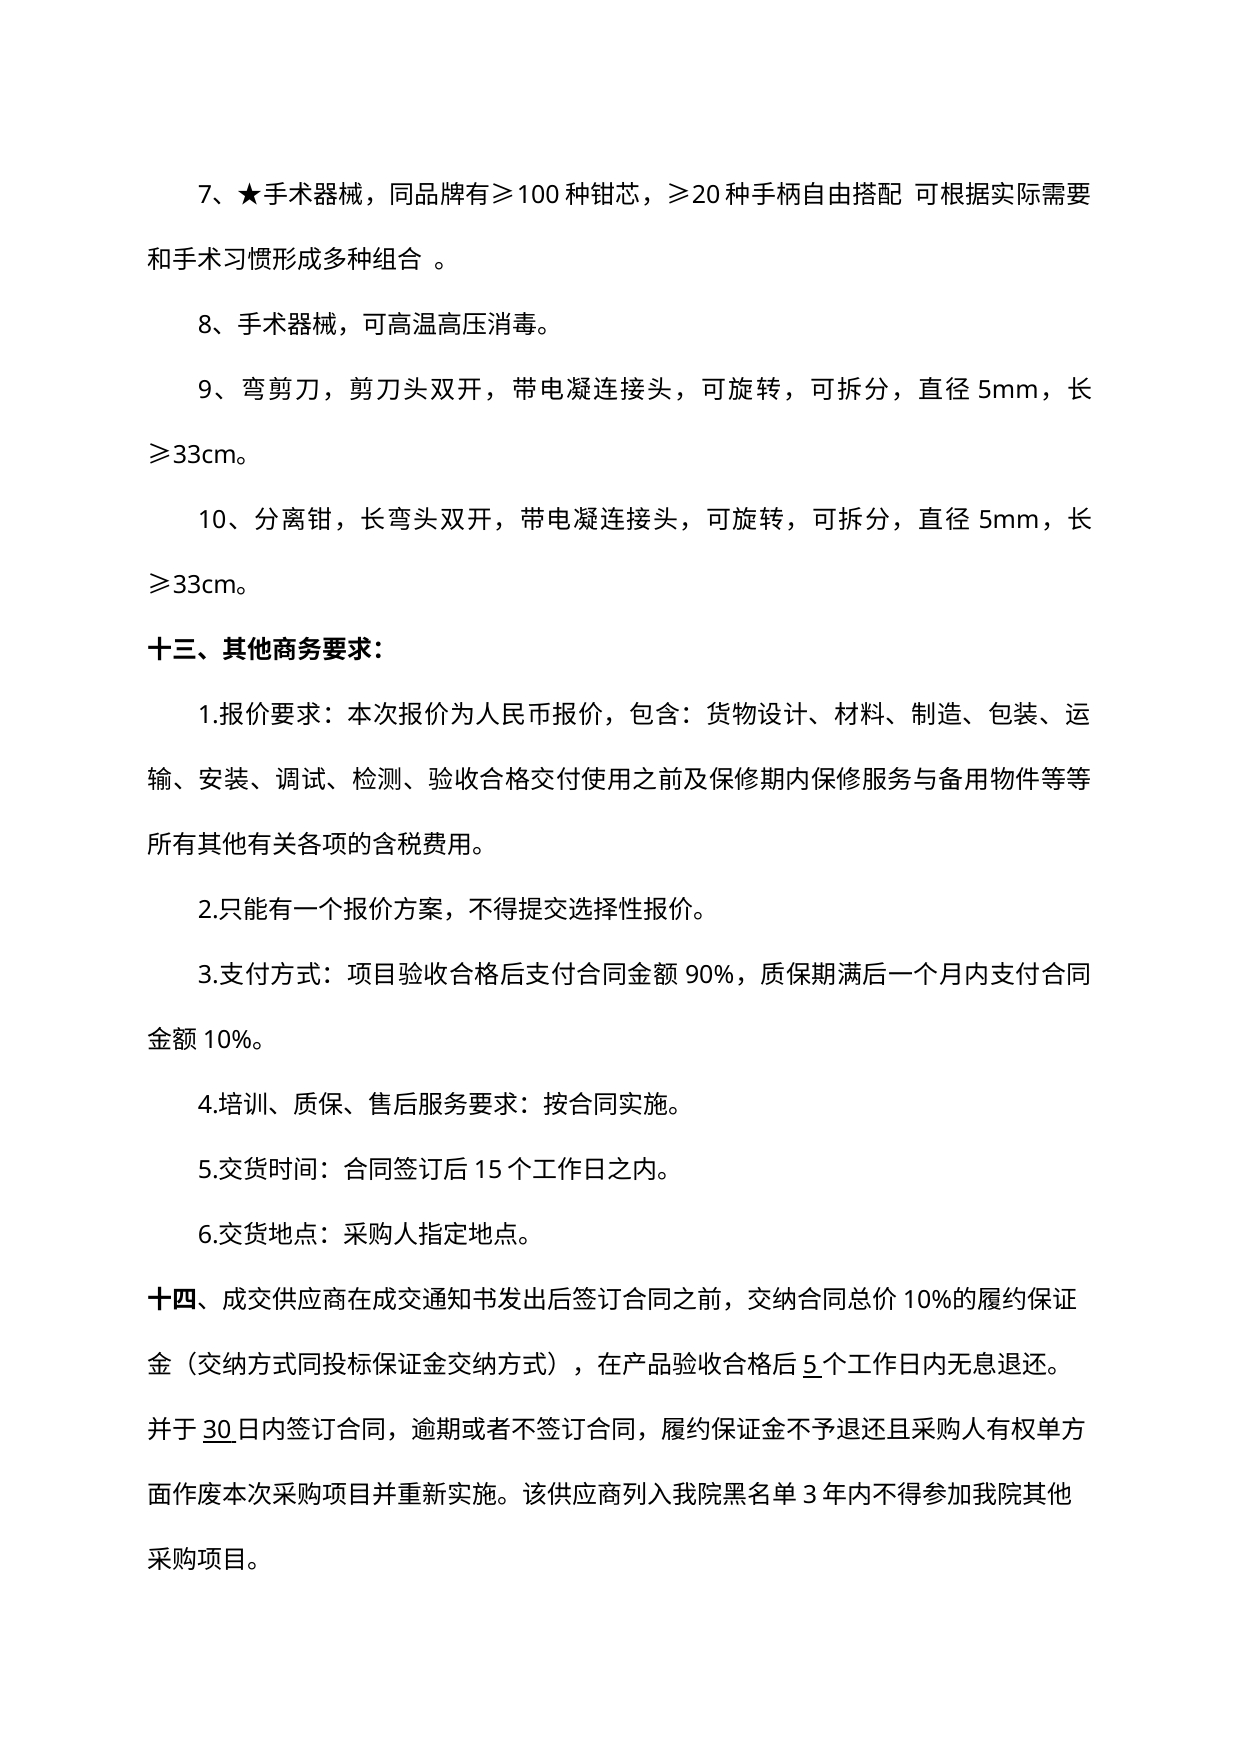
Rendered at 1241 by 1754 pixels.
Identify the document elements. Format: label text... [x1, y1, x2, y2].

text 3.支付方式：项目验收合格后支付合同金额90%，质保期满后一个月内支付合同金额10%。 [148, 941, 1092, 1071]
text 5.交货时间：合同签订后15个工作日之内。 [148, 1136, 1092, 1201]
text 10、分离钳，长弯头双开，带电凝连接头，可旋转，可拆分，直径5mm，长≥33cm。 [148, 486, 1092, 616]
text 9、弯剪刀，剪刀头双开，带电凝连接头，可旋转，可拆分，直径5mm，长≥33cm。 [148, 356, 1092, 486]
text 7、★手术器械，同品牌有≥100种钳芯，≥20种手柄自由搭配 可根据实际需要和手术习惯形成多种组合 。 [148, 161, 1092, 291]
text 2.只能有一个报价方案，不得提交选择性报价。 [148, 876, 1092, 941]
text 十三、其他商务要求： [148, 616, 1092, 681]
text 1.报价要求：本次报价为人民币报价，包含：货物设计、材料、制造、包装、运输、安装、调试、检测、验收合格交付使用之前及保修期内保修服务与备用物件等等所有其他有关各项的含税费用。 [148, 681, 1092, 876]
text 6.交货地点：采购人指定地点。 [148, 1201, 1092, 1266]
text 4.培训、质保、售后服务要求：按合同实施。 [148, 1071, 1092, 1136]
text 8、手术器械，可高温高压消毒。 [148, 291, 1092, 356]
text 十四、成交供应商在成交通知书发出后签订合同之前，交纳合同总价10%的履约保证金（交纳方式同投标保证金交纳方式），在产品验收合格后5个工作日内无息退还。并于30日内签订合同，逾期或者不签订合同，履约保证金不予退还且采购人有权单方面作废本次采购项目并重新实施。该供应商列入我院黑名单3年内不得参加我院其他采购项目。 [148, 1266, 1092, 1591]
